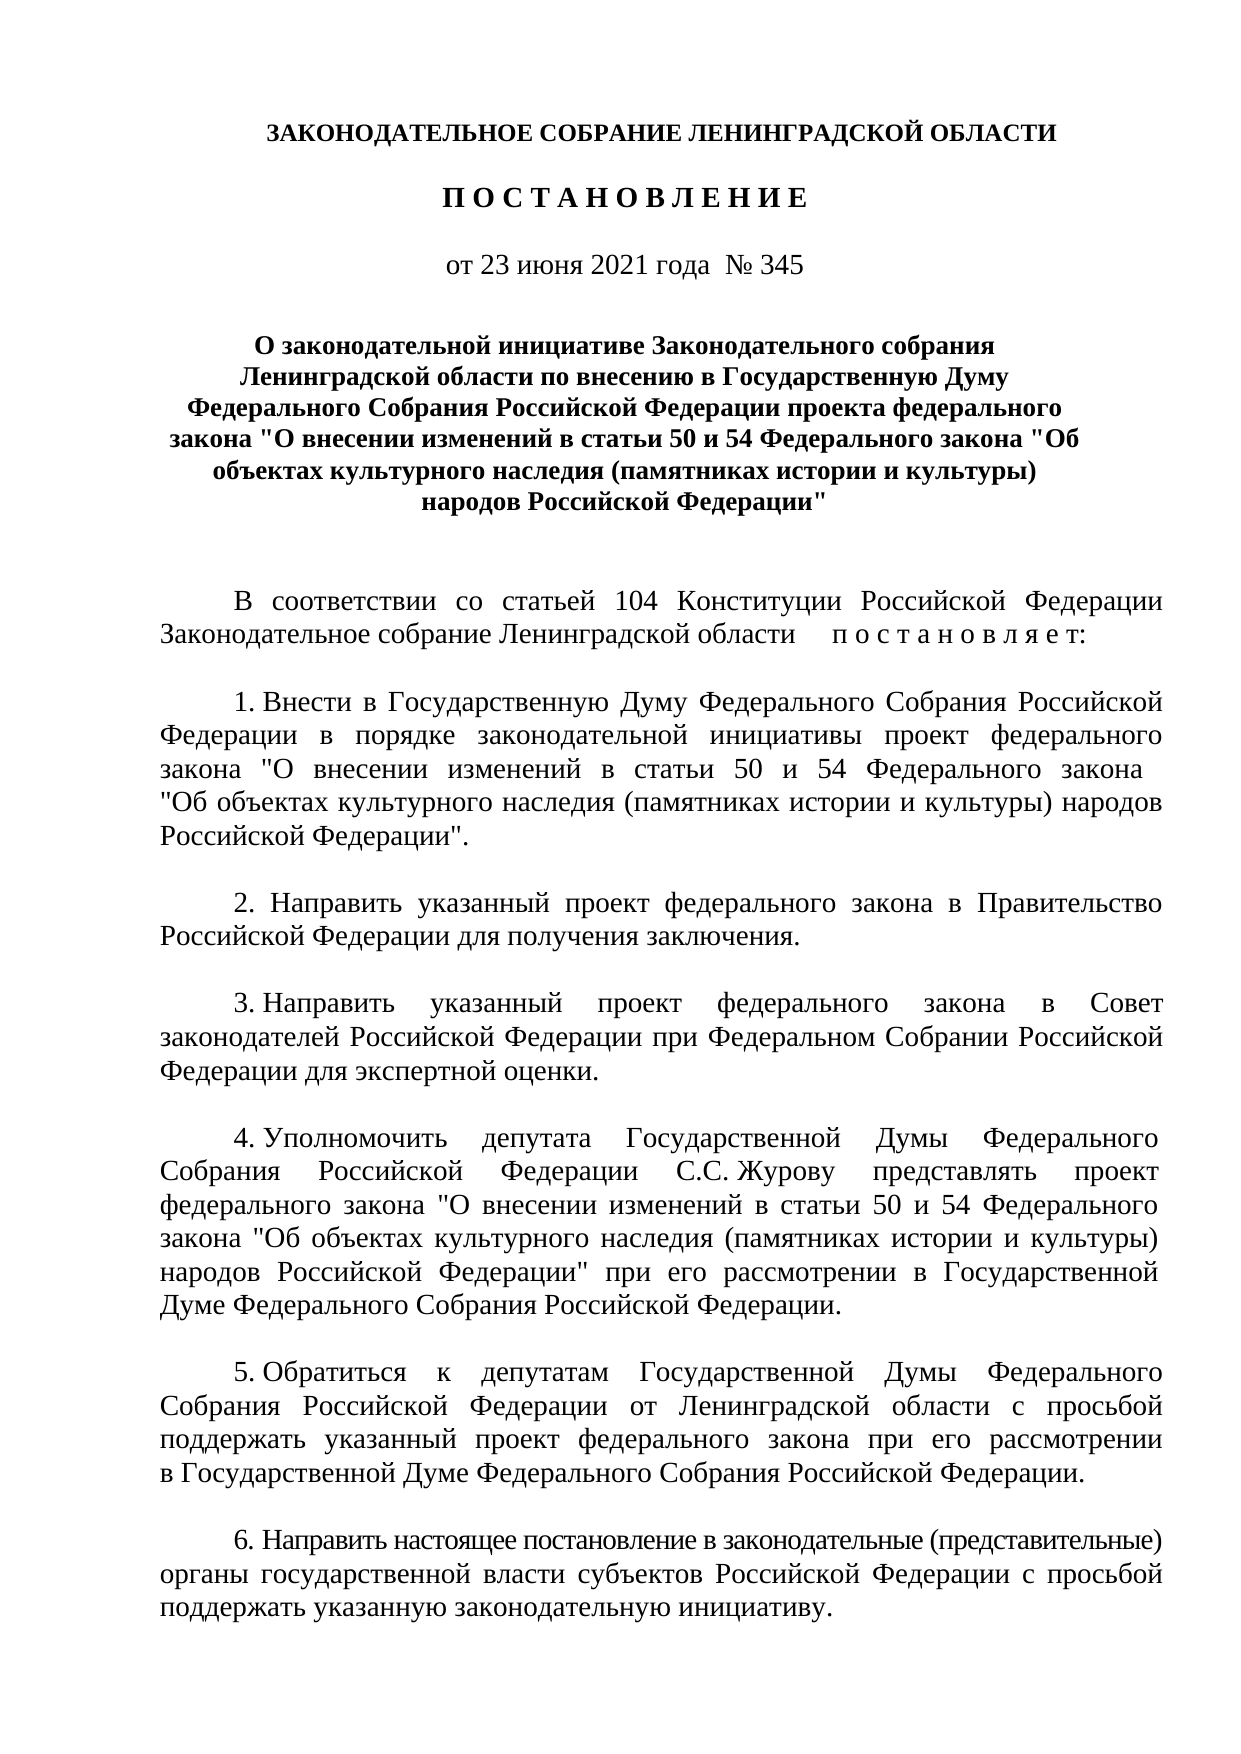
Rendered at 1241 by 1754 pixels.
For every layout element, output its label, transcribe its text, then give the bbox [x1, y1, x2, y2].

text В соответствии со статьей 104 Конституции Российской Федерации Законодательное собрание Ленинградской области п о с т а н о в л я е т: [159, 583, 1163, 650]
list Направить указанный проект федерального закона в Совет законодателей Российской Федерации при Федеральном Собрании Российской Федерации для экспертной оценки. [159, 986, 1163, 1086]
list Обратиться к депутатам Государственной Думы Федерального Собрания Российской Федерации от Ленинградской области с просьбой поддержать указанный проект федерального закона при его рассмотрении в Государственной Думе Федерального Собрания Российской Федерации. [159, 1354, 1163, 1489]
list Уполномочить депутата Государственной Думы Федерального Собрания Российской Федерации С.С. Журову представлять проект федерального закона "О внесении изменений в статьи 50 и 54 Федерального закона "Об объектах культурного наследия (памятниках истории и культуры) народов Российской Федерации" при его рассмотрении в Государственной Думе Федерального Собрания Российской Федерации. [159, 1120, 1159, 1321]
list Направить указанный проект федерального закона в Правительство Российской Федерации для получения заключения. [159, 885, 1163, 952]
text П О С Т А Н О В Л Е Н И Е [159, 180, 1090, 214]
list Внести в Государственную Думу Федерального Собрания Российской Федерации в порядке законодательной инициативы проект федерального закона "О внесении изменений в статьи 50 и 54 Федерального закона "Об объектах культурного наследия (памятниках истории и культуры) народов Российской Федерации". [159, 684, 1163, 851]
text О законодательной инициативе Законодательного собрания Ленинградской области по внесению в Государственную Думу Федерального Собрания Российской Федерации проекта федерального закона "О внесении изменений в статьи 50 и 54 Федерального закона "Об объектах культурного наследия (памятниках истории и культуры) народов Российской Федерации" [159, 329, 1090, 516]
text 6. Направить настоящее постановление в законодательные (представительные) органы государственной власти субъектов Российской Федерации с просьбой поддержать указанную законодательную инициативу. [159, 1522, 1163, 1623]
text от 23 июня 2021 года № 345 [159, 247, 1090, 281]
text ЗАКОНОДАТЕЛЬНОЕ СОБРАНИЕ ЛЕНИНГРАДСКОЙ ОБЛАСТИ [159, 118, 1163, 147]
